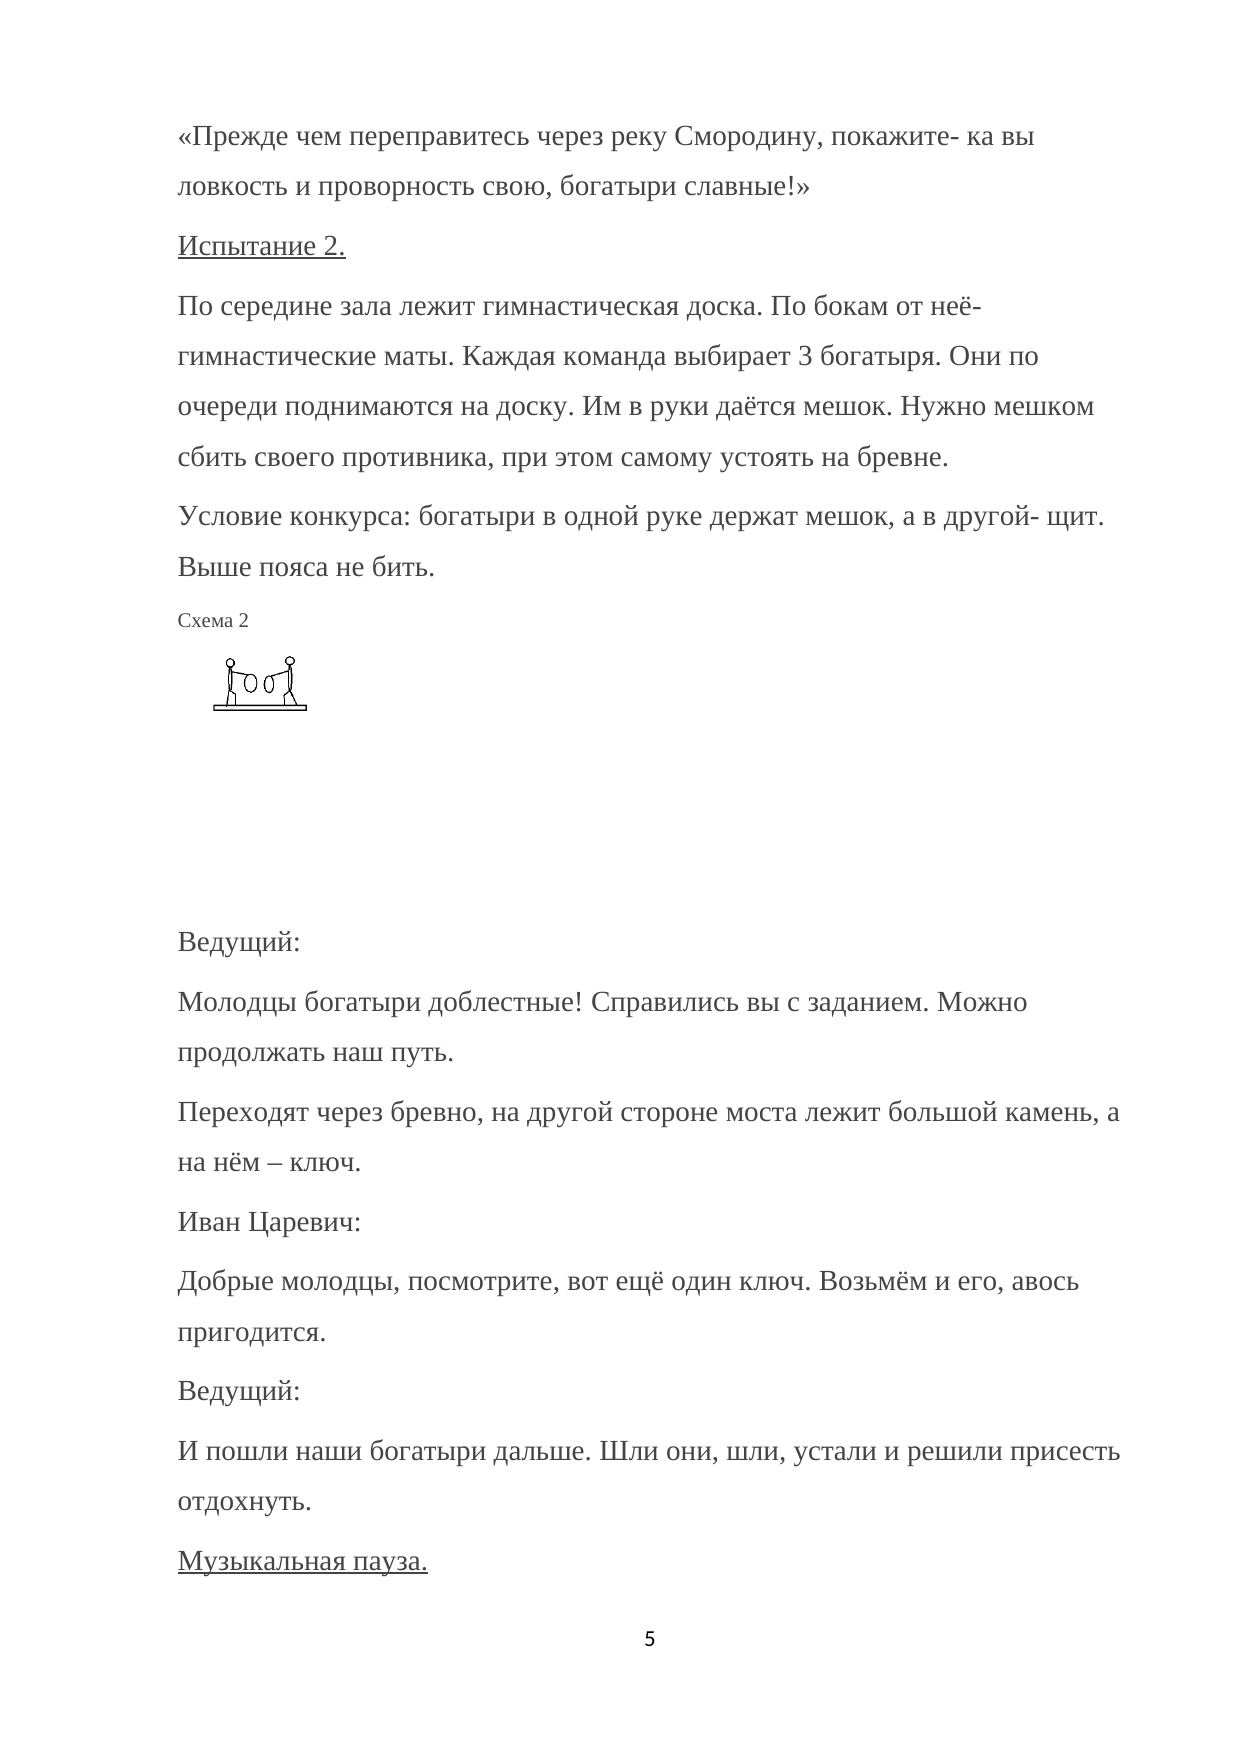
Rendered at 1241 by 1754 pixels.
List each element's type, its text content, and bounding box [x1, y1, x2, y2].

text Ведущий: [177, 924, 1122, 958]
text Переходят через бревно, на другой стороне моста лежит большой камень, а на нём – ключ. [177, 1094, 1122, 1178]
text Условие конкурса: богатыри в одной руке держат мешок, а в другой- щит. Выше пояса не бить. [177, 498, 1122, 582]
text Иван Царевич: [177, 1204, 1122, 1237]
text Испытание 2. [177, 228, 1122, 262]
text И пошли наши богатыри дальше. Шли они, шли, устали и решили присесть отдохнуть. [177, 1433, 1122, 1517]
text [177, 118, 1122, 202]
text Добрые молодцы, посмотрите, вот ещё один ключ. Возьмём и его, авось пригодится. [177, 1263, 1122, 1347]
text Молодцы богатыри доблестные! Справились вы с заданием. Можно продолжать наш путь. [177, 984, 1122, 1068]
text Ведущий: [177, 1373, 1122, 1407]
picture [177, 653, 639, 901]
text По середине зала лежит гимнастическая доска. По бокам от неё- гимнастические маты. Каждая команда выбирает 3 богатыря. Они по очереди поднимаются на доску. Им в руки даётся мешок. Нужно мешком сбить своего противника, при этом самому устоять на бревне. [177, 288, 1122, 472]
text Схема 2 [177, 608, 1122, 632]
text Музыкальная пауза. [177, 1543, 1122, 1577]
